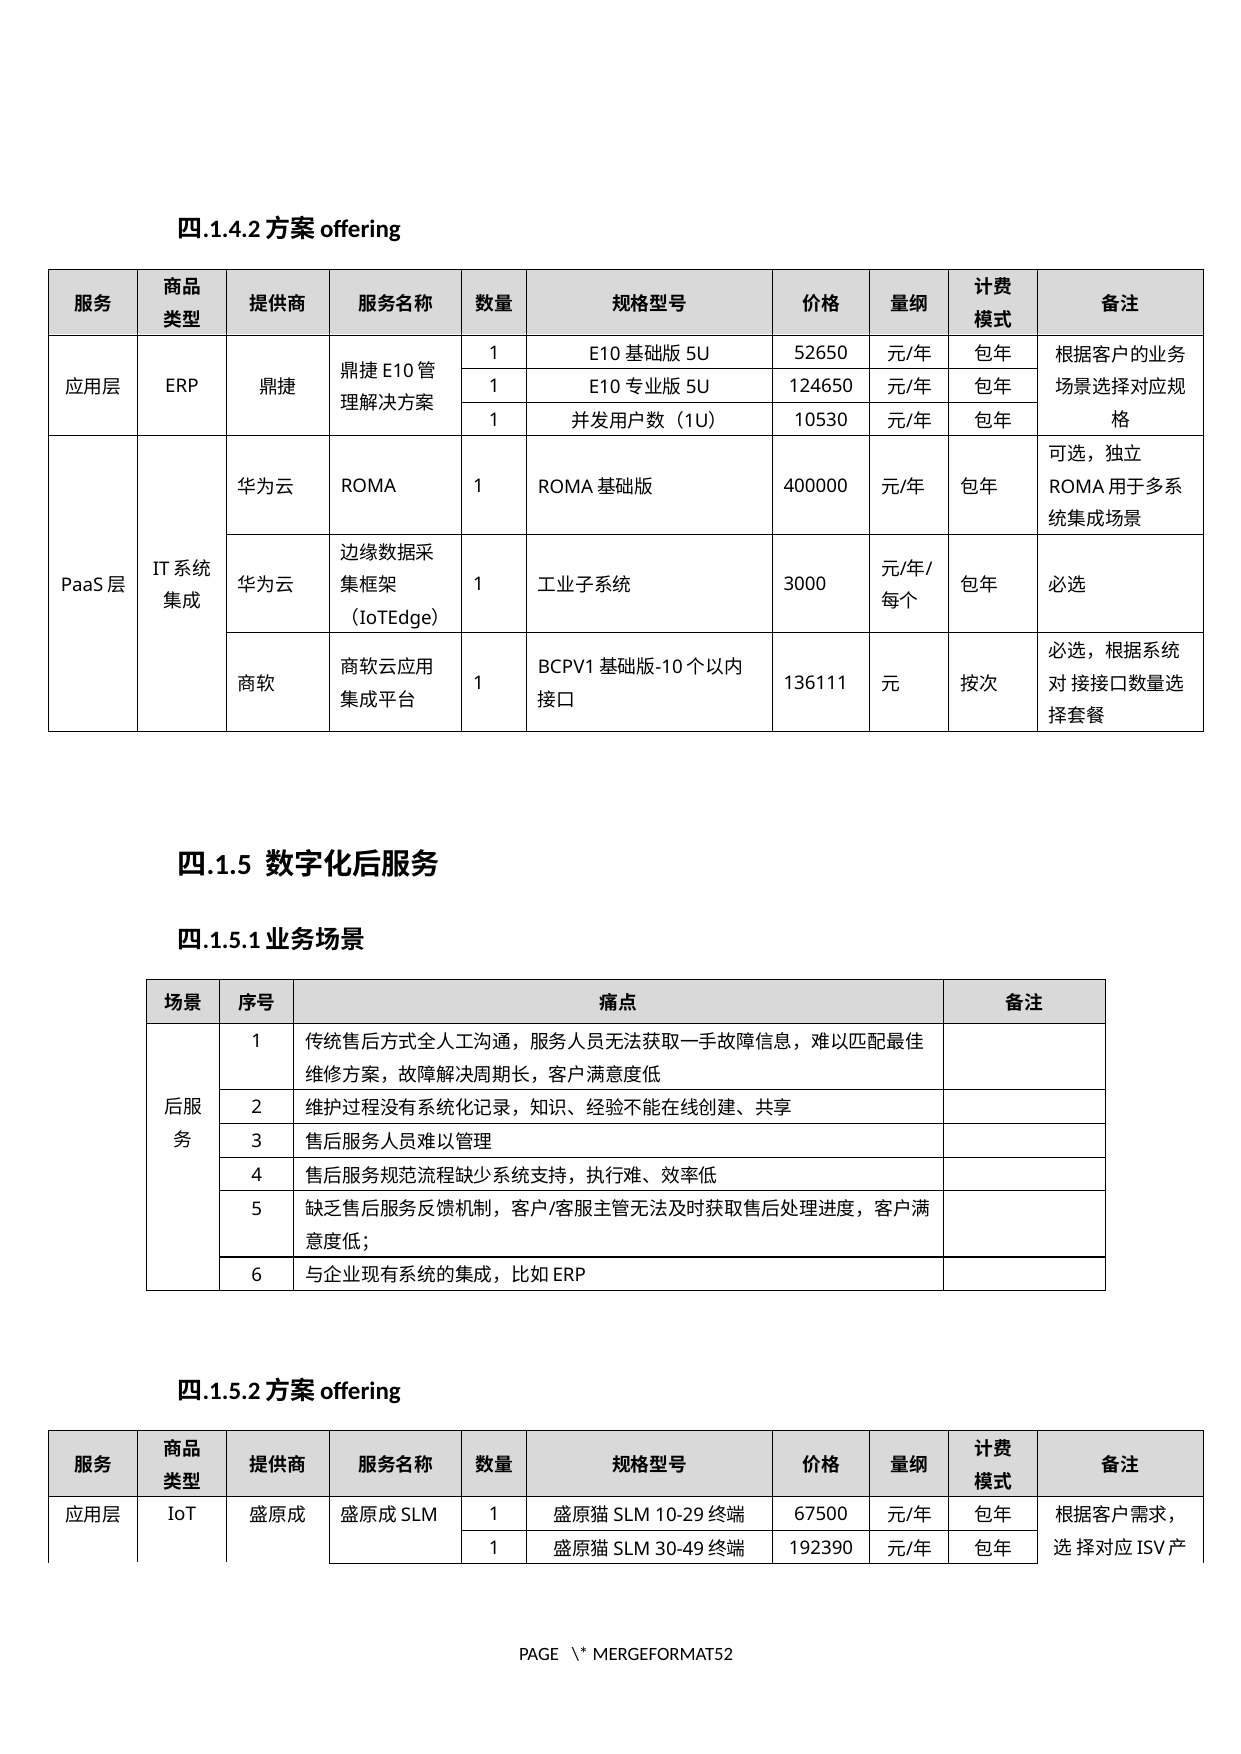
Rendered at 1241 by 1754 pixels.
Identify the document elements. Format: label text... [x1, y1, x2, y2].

table_cell 应用层 [49, 1497, 137, 1563]
table_header 备注 [1038, 1431, 1203, 1496]
table_cell 华为云 [227, 436, 329, 534]
table_cell 华为云 [227, 535, 329, 632]
table_cell [944, 1090, 1105, 1123]
table_cell 商软 [227, 633, 329, 731]
table_header 服务 [49, 270, 137, 334]
table_cell 包年 [949, 369, 1037, 402]
table_header 计费 模式 [949, 1431, 1037, 1496]
table_header 商品 类型 [138, 270, 226, 334]
subtitle 业务场景 [177, 905, 1075, 970]
table_cell 必选 [1038, 535, 1203, 632]
table_cell 盛原成SLM [330, 1497, 461, 1563]
table_cell 并发用户数（1U） [527, 403, 772, 435]
table_cell [944, 1124, 1105, 1157]
table_header 备注 [1038, 270, 1203, 334]
table_cell 传统售后方式全人工沟通，服务人员无法获取一手故障信息，难以匹配最佳维修方案，故障解决周期长，客户满意度低 [294, 1024, 943, 1089]
table_cell 工业子系统 [527, 535, 772, 632]
table_cell 1 [462, 436, 526, 534]
table_header 数量 [462, 270, 526, 334]
table_cell 6 [220, 1258, 293, 1290]
table_cell 售后服务规范流程缺少系统支持，执行难、效率低 [294, 1158, 943, 1190]
table_cell 后服务 [147, 1024, 219, 1290]
table_cell 与企业现有系统的集成，比如ERP [294, 1258, 943, 1290]
table_cell 1 [462, 403, 526, 435]
table_header 规格型号 [527, 270, 772, 334]
table_cell ROMA基础版 [527, 436, 772, 534]
table_cell 元/年 [870, 1497, 948, 1530]
table_header 价格 [773, 270, 869, 334]
table_cell 根据客户的业务场景选择对应规格 [1038, 336, 1203, 435]
table_cell 包年 [949, 535, 1037, 632]
table_header 规格型号 [527, 1431, 772, 1496]
table_header 序号 [220, 980, 293, 1023]
table_cell 元/年 [870, 369, 948, 402]
table_cell 1 [462, 535, 526, 632]
table_cell 盛原猫SLM 30-49终端 [527, 1531, 772, 1563]
table_cell 1 [462, 633, 526, 731]
table_cell PaaS层 [49, 436, 137, 731]
table_cell 400000 [773, 436, 869, 534]
table_cell 鼎捷 [227, 336, 329, 435]
table_cell 10530 [773, 403, 869, 435]
table_cell 元/年/每个 [870, 535, 948, 632]
table_cell 3 [220, 1124, 293, 1157]
table_cell 5 [220, 1191, 293, 1256]
table_header 计费 模式 [949, 270, 1037, 334]
table_header 量纲 [870, 270, 948, 334]
table_cell 元/年 [870, 403, 948, 435]
table_cell 包年 [949, 403, 1037, 435]
table_cell 根据客户需求，选 择对应ISV产品及规 格 [1038, 1497, 1203, 1563]
table_cell 52650 [773, 336, 869, 368]
table_cell BCPV1基础版-10个以内接口 [527, 633, 772, 731]
table_cell 1 [462, 369, 526, 402]
table_cell 元/年 [870, 436, 948, 534]
table_header 服务名称 [330, 270, 461, 334]
table_header 量纲 [870, 1431, 948, 1496]
table_cell 包年 [949, 436, 1037, 534]
table_cell 商软云应用集成平台 [330, 633, 461, 731]
table_header 提供商 [227, 270, 329, 334]
subtitle 方案offering [177, 1356, 1075, 1421]
table_cell 元 [870, 633, 948, 731]
table_cell E10 专业版 5U [527, 369, 772, 402]
subtitle 方案offering [177, 194, 1075, 259]
table_cell 1 [462, 336, 526, 368]
table_cell IT系统集成 [138, 436, 226, 731]
table_cell 2 [220, 1090, 293, 1123]
table_cell 4 [220, 1158, 293, 1190]
table_header 数量 [462, 1431, 526, 1496]
table_cell 1 [462, 1531, 526, 1563]
table_header 服务 [49, 1431, 137, 1496]
table_cell ERP [138, 336, 226, 435]
table_cell 按次 [949, 633, 1037, 731]
table_header 备注 [944, 980, 1105, 1023]
table_cell IoT [138, 1497, 226, 1563]
table_header 商品 类型 [138, 1431, 226, 1496]
table_header 痛点 [294, 980, 943, 1023]
table_cell 3000 [773, 535, 869, 632]
table_cell 元/年 [870, 1531, 948, 1563]
table_header 服务名称 [330, 1431, 461, 1496]
table_cell 边缘数据采集框架（IoTEdge） [330, 535, 461, 632]
table_cell ROMA [330, 436, 461, 534]
table_cell 元/年 [870, 336, 948, 368]
subtitle 数字化后服务 [177, 829, 1075, 894]
table_cell 136111 [773, 633, 869, 731]
table_cell E10 基础版 5U [527, 336, 772, 368]
table_cell 鼎捷E10管理解决方案 [330, 336, 461, 435]
table_cell 盛原成 [226, 1497, 329, 1563]
table_header 价格 [773, 1431, 869, 1496]
table_cell 包年 [949, 1497, 1037, 1530]
table_cell 1 [220, 1024, 293, 1089]
table_cell 售后服务人员难以管理 [294, 1124, 943, 1157]
table_cell [944, 1158, 1105, 1190]
table_cell 124650 [773, 369, 869, 402]
table_cell 盛原猫SLM 10-29终端 [527, 1497, 772, 1530]
table_cell 维护过程没有系统化记录，知识、经验不能在线创建、共享 [294, 1090, 943, 1123]
table_header 场景 [147, 980, 219, 1023]
table_cell 192390 [773, 1531, 869, 1563]
table_cell [944, 1258, 1105, 1290]
table_cell 缺乏售后服务反馈机制，客户/客服主管无法及时获取售后处理进度，客户满意度低； [294, 1191, 943, 1256]
table_cell 67500 [773, 1497, 869, 1530]
table_cell 应用层 [49, 336, 137, 435]
table_cell 必选，根据系统对 接接口数量选择套餐 [1038, 633, 1203, 731]
table_cell 包年 [949, 336, 1037, 368]
table_cell [944, 1191, 1105, 1256]
table_cell [944, 1024, 1105, 1089]
table_header 提供商 [227, 1431, 329, 1496]
table_cell 可选，独立ROMA用于多系统集成场景 [1038, 436, 1203, 534]
table_cell 包年 [949, 1531, 1037, 1563]
table_cell 1 [462, 1497, 526, 1530]
